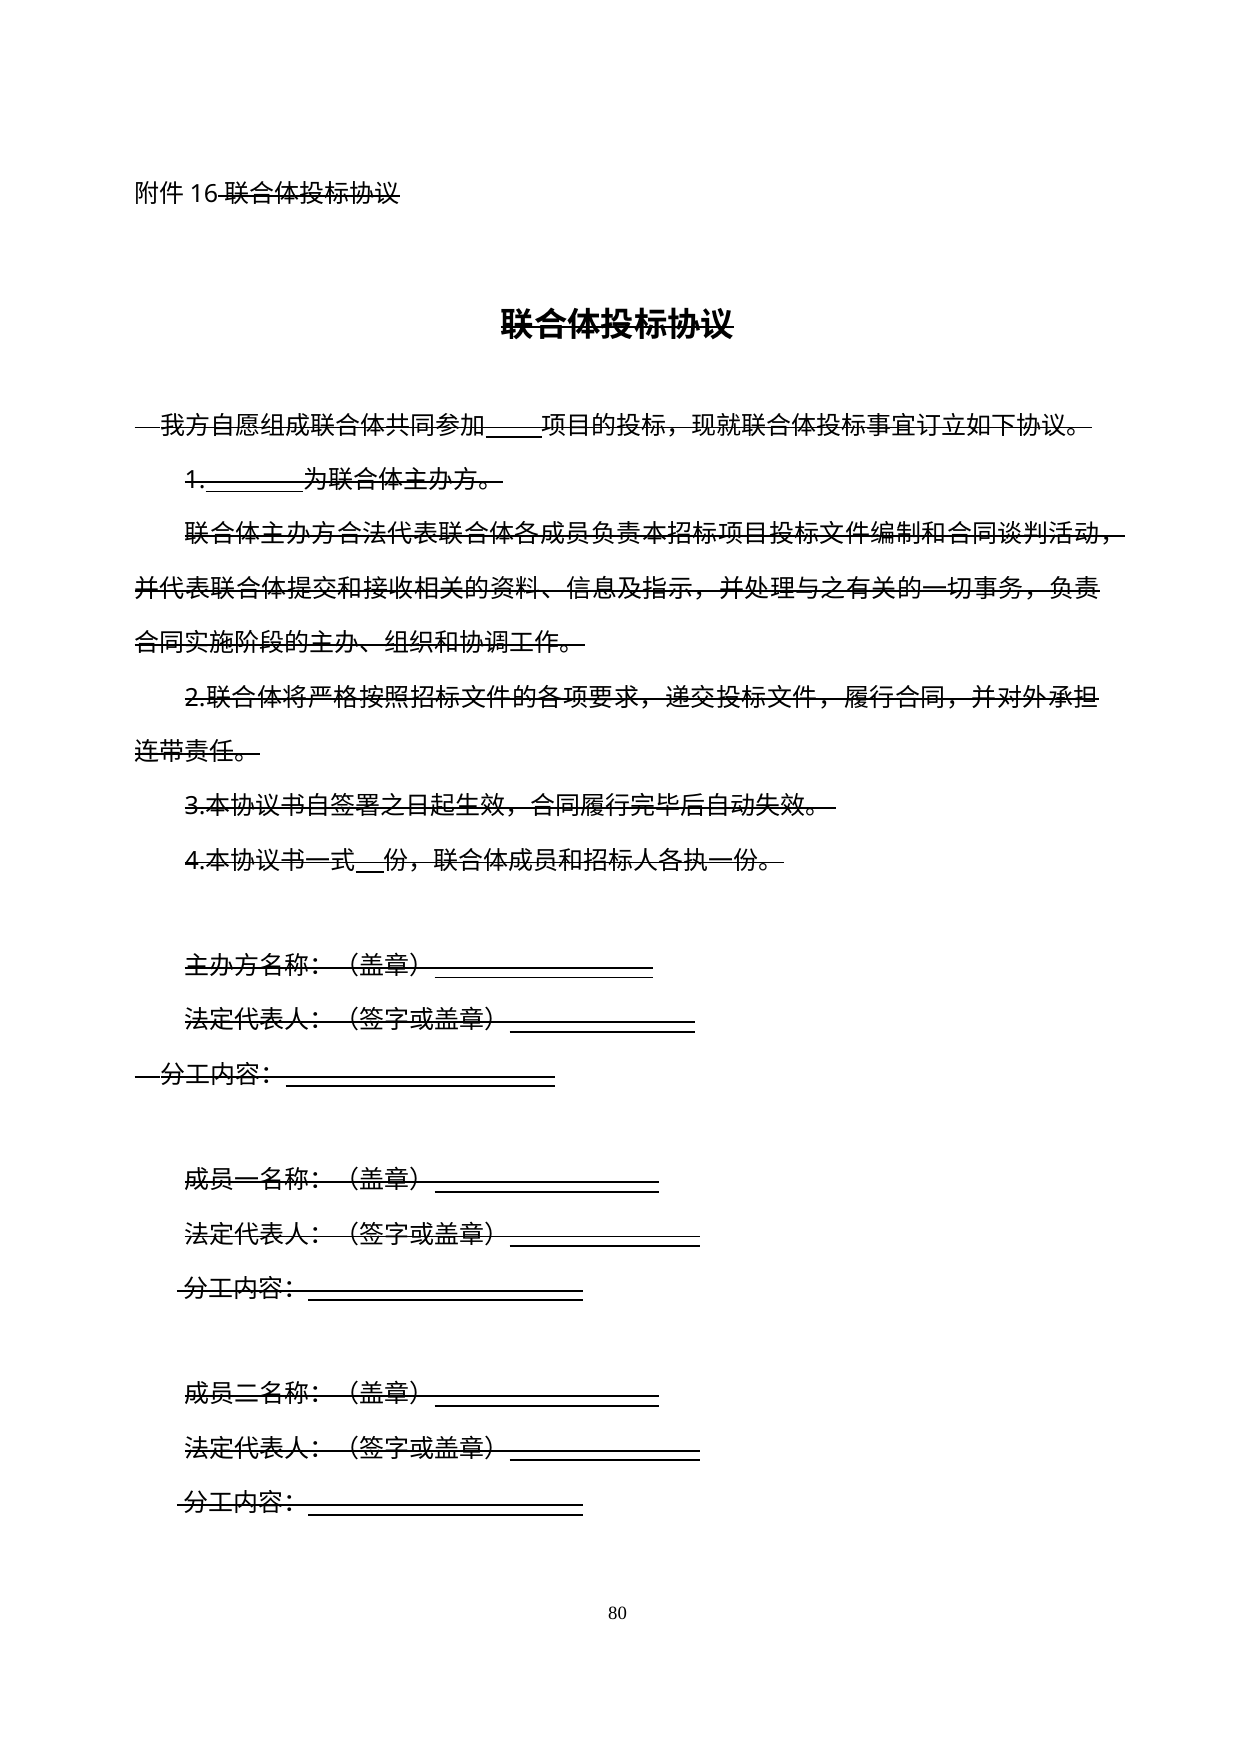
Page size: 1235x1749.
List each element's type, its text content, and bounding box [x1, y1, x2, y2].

text 4.本协议书一式 份，联合体成员和招标人各执一份。 [134, 840, 1100, 876]
text 联合体主办方合法代表联合体各成员负责本招标项目投标文件编制和合同谈判活动，并代表联合体提交和接收相关的资料、信息及指示，并处理与之有关的一切事务，负责合同实施阶段的主办、组织和协调工作。 [134, 591, 1100, 659]
text 联合体投标协议 [134, 289, 1100, 354]
text 附件16 联合体投标协议 [134, 159, 1100, 224]
text 成员一名称：（盖章） [134, 1160, 1100, 1196]
text 联合体主办方合法代表联合体各成员负责本招标项目投标文件编制和合同谈判活动，并代表联合体提交和接收相关的资料、信息及指示，并处理与之有关的一切事务，负责合同实施阶段的主办、组织和协调工作。 [134, 514, 1100, 590]
text 2.联合体将严格按照招标文件的各项要求，递交投标文件，履行合同，并对外承担连带责任。 [134, 677, 1100, 768]
text 分工内容： [134, 1483, 1100, 1519]
text 3.本协议书自签署之日起生效，合同履行完毕后自动失效。 [134, 786, 1100, 822]
text 法定代表人：（签字或盖章） [134, 1214, 1100, 1250]
text 成员二名称：（盖章） [134, 1374, 1100, 1410]
text 主办方名称：（盖章） [134, 946, 1100, 982]
text 1. 为联合体主办方。 [134, 459, 1100, 496]
text 法定代表人：（签字或盖章） [134, 1428, 1100, 1464]
text 我方自愿组成联合体共同参加 项目的投标，现就联合体投标事宜订立如下协议。 [134, 405, 1100, 441]
text 法定代表人：（签字或盖章） [134, 1000, 1100, 1036]
text 分工内容： [134, 1054, 1100, 1091]
text 分工内容： [134, 1268, 1100, 1305]
